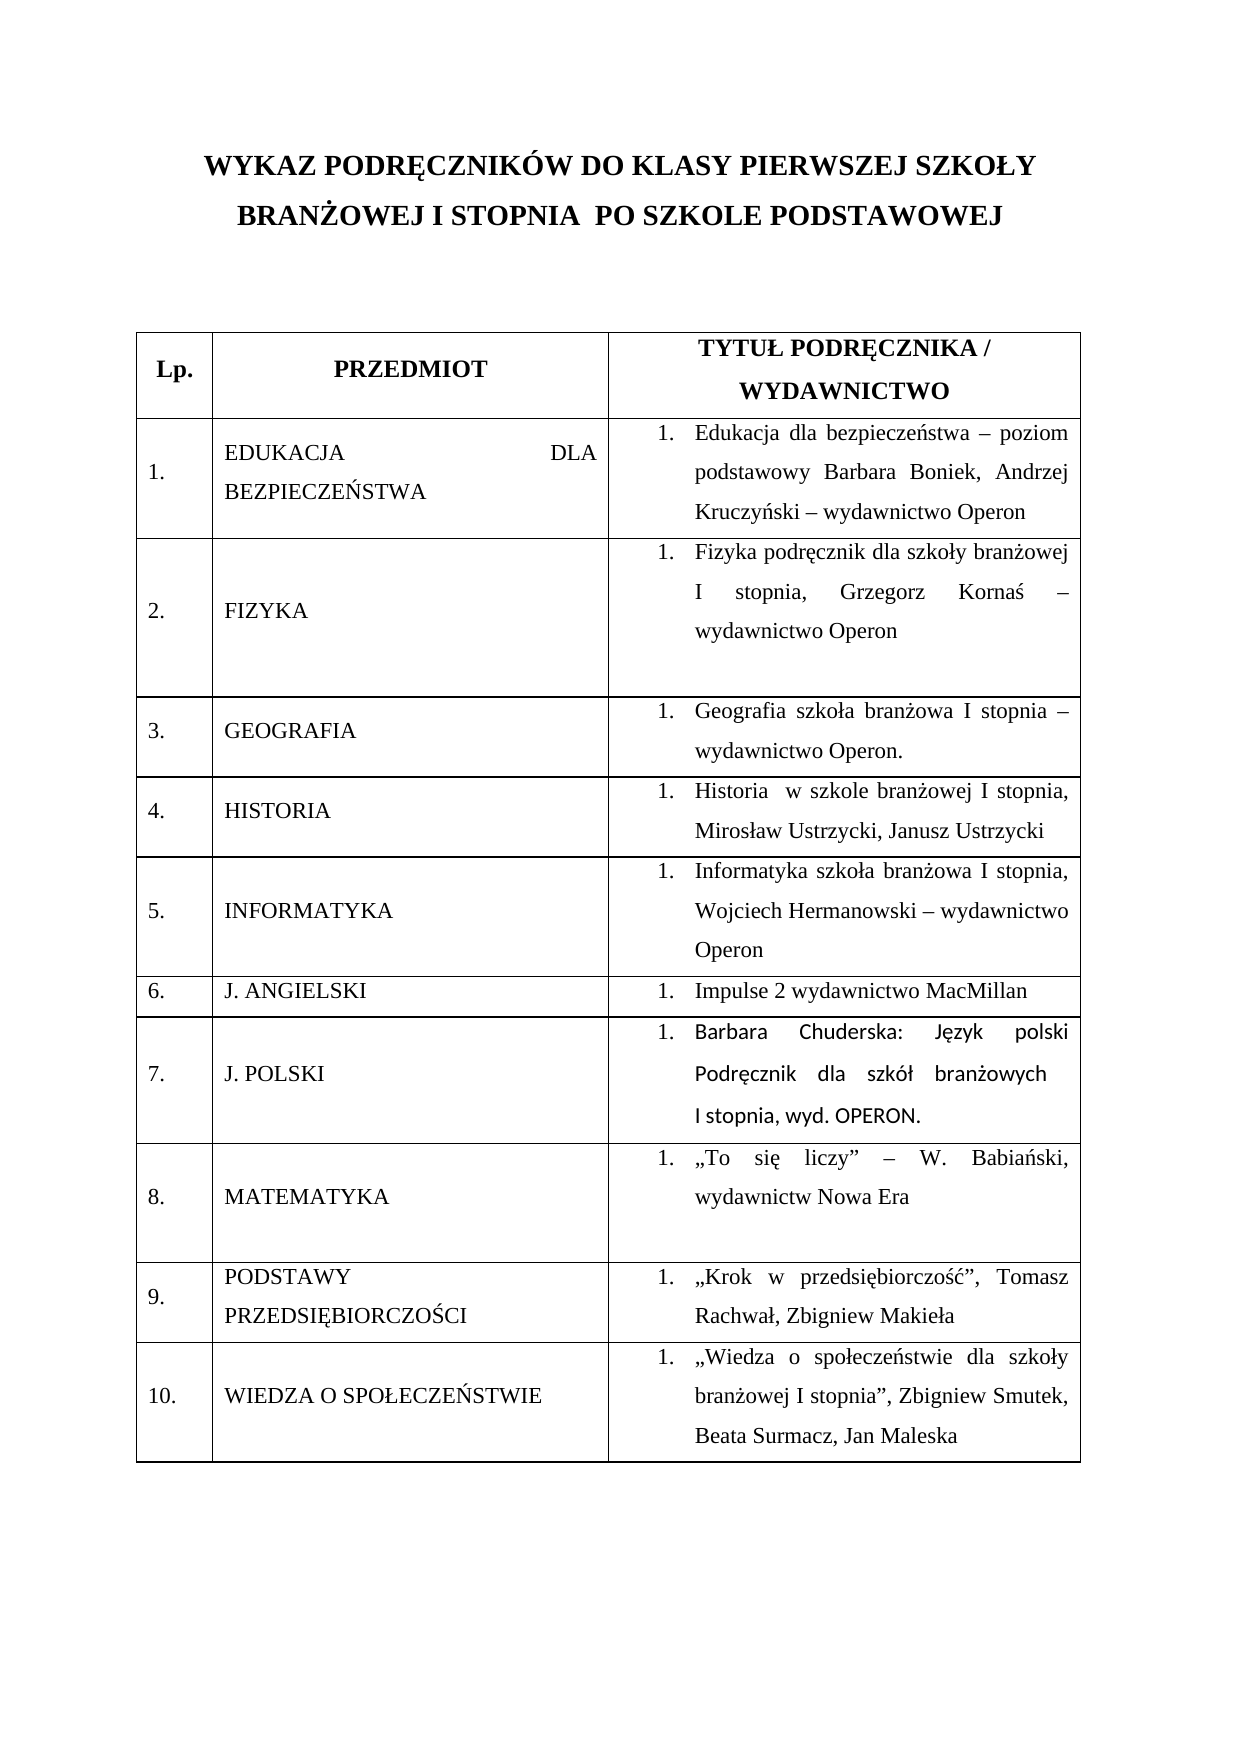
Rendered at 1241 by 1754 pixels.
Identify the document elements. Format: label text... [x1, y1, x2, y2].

table_cell 8. [137, 1144, 212, 1262]
table_cell Barbara Chuderska: Język polski Podręcznik dla szkół branżowych I stopnia, wyd. OPERON. [609, 1018, 1080, 1142]
table_cell J. ANGIELSKI [213, 977, 608, 1016]
table_cell Informatyka szkoła branżowa I stopnia, Wojciech Hermanowski – wydawnictwo Operon [609, 858, 1080, 976]
table_cell 6. [137, 977, 212, 1016]
table_cell 4. [137, 778, 212, 856]
table_cell „Krok w przedsiębiorczość”, Tomasz Rachwał, Zbigniew Makieła [609, 1263, 1080, 1342]
table_cell EDUKACJA DLA BEZPIECZEŃSTWA [213, 419, 608, 537]
table_cell Geografia szkoła branżowa I stopnia – wydawnictwo Operon. [609, 698, 1080, 776]
table_header TYTUŁ PODRĘCZNIKA / WYDAWNICTWO [609, 333, 1080, 418]
table_cell INFORMATYKA [213, 858, 608, 976]
table_cell 1. [137, 419, 212, 537]
table_header PRZEDMIOT [213, 333, 608, 418]
table_cell Edukacja dla bezpieczeństwa – poziom podstawowy Barbara Boniek, Andrzej Kruczyński – wydawnictwo Operon [609, 419, 1080, 537]
table_cell 2. [137, 539, 212, 696]
table_cell 9. [137, 1263, 212, 1342]
table_cell „Wiedza o społeczeństwie dla szkoły branżowej I stopnia”, Zbigniew Smutek, Beata Surmacz, Jan Maleska [609, 1343, 1080, 1461]
table_cell PODSTAWY PRZEDSIĘBIORCZOŚCI [213, 1263, 608, 1342]
table_cell 10. [137, 1343, 212, 1461]
table_cell FIZYKA [213, 539, 608, 696]
table_cell Fizyka podręcznik dla szkoły branżowej I stopnia, Grzegorz Kornaś – wydawnictwo Operon [609, 539, 1080, 696]
table_cell 5. [137, 858, 212, 976]
table_header Lp. [137, 333, 212, 418]
table_cell 3. [137, 698, 212, 776]
table_cell WIEDZA O SPOŁECZEŃSTWIE [213, 1343, 608, 1461]
table_cell „To się liczy” – W. Babiański, wydawnictw Nowa Era [609, 1144, 1080, 1262]
table_cell GEOGRAFIA [213, 698, 608, 776]
table_cell J. POLSKI [213, 1018, 608, 1142]
table_cell Impulse 2 wydawnictwo MacMillan [609, 977, 1080, 1016]
table_cell HISTORIA [213, 778, 608, 856]
table_cell MATEMATYKA [213, 1144, 608, 1262]
table_cell 7. [137, 1018, 212, 1142]
table_cell Historia w szkole branżowej I stopnia, Mirosław Ustrzycki, Janusz Ustrzycki [609, 778, 1080, 856]
text WYKAZ PODRĘCZNIKÓW DO KLASY PIERWSZEJ SZKOŁY BRANŻOWEJ I STOPNIA PO SZKOLE PODSTAWOWEJ [148, 148, 1093, 231]
